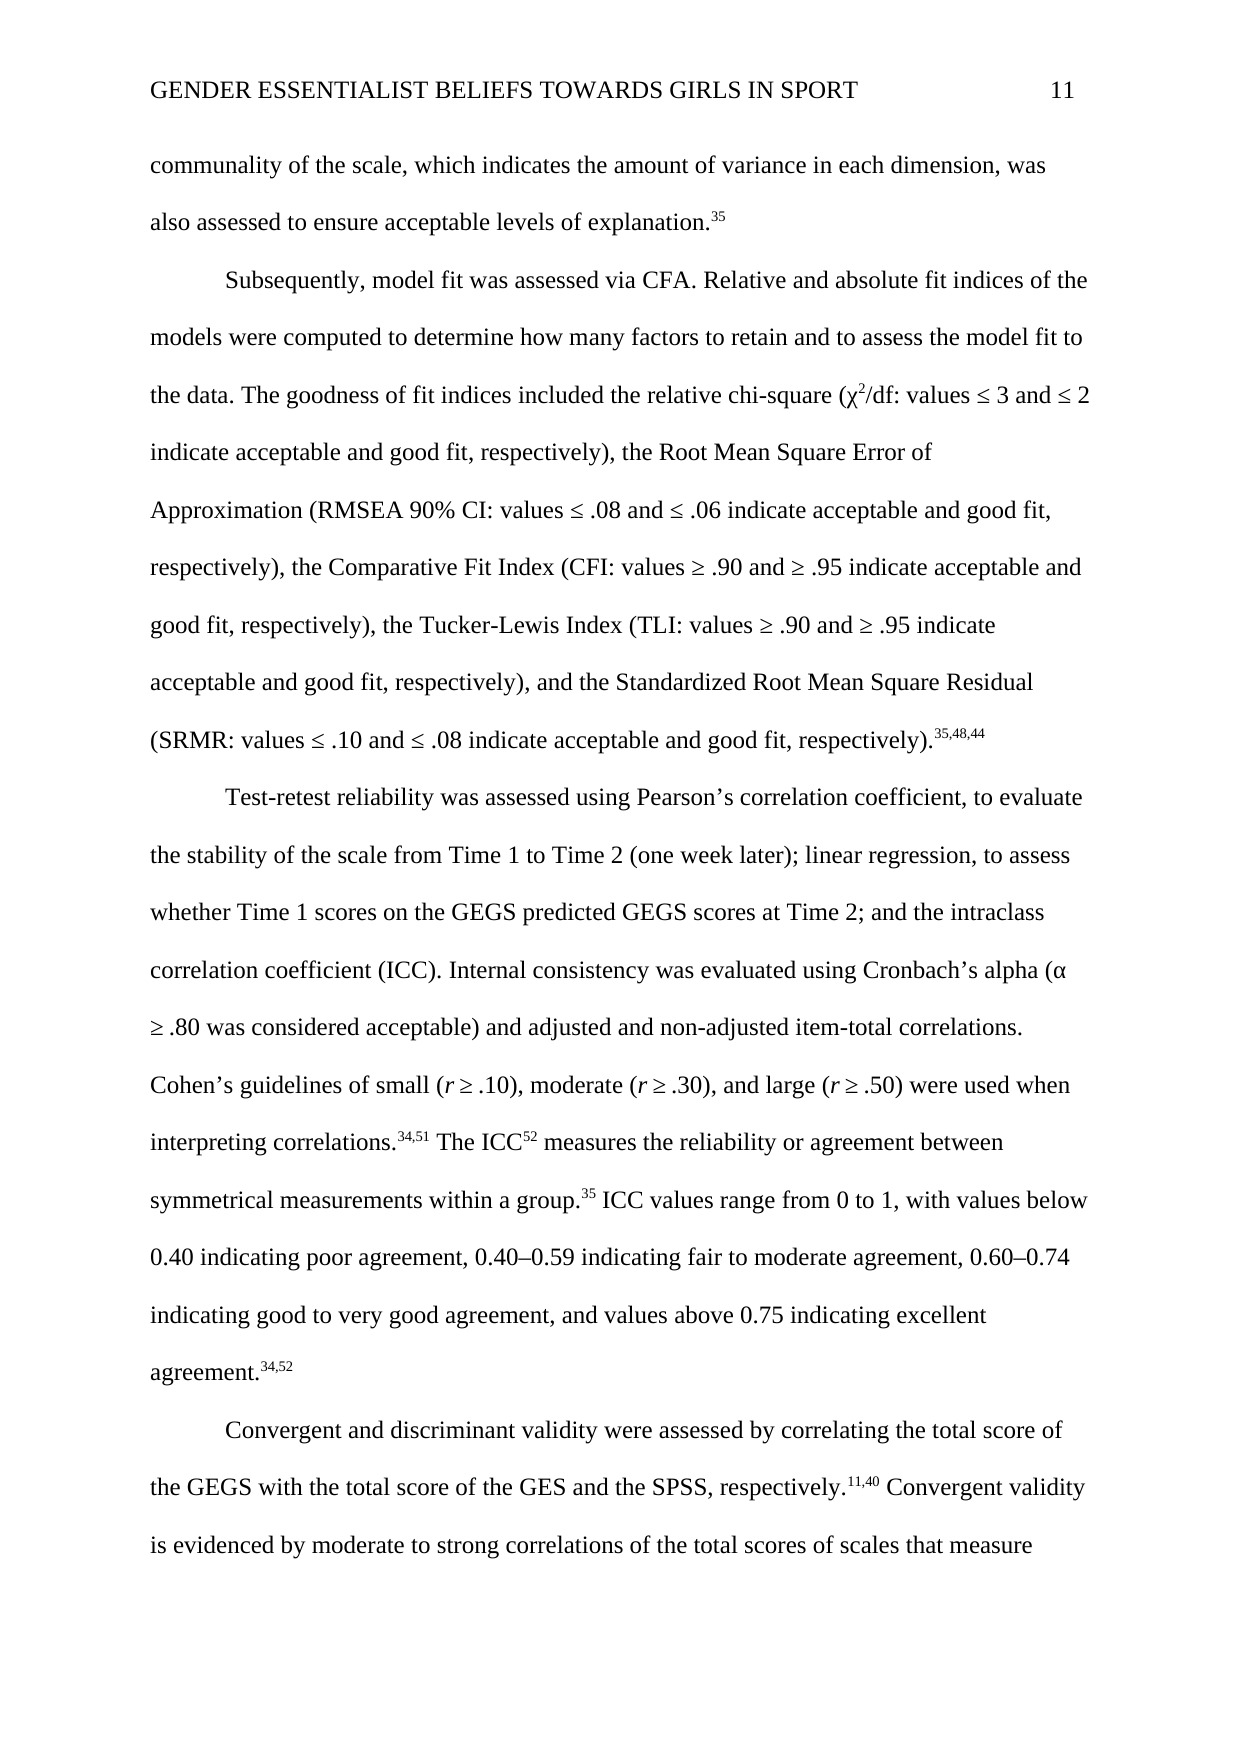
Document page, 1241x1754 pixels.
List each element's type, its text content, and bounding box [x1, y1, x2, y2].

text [150, 150, 1090, 236]
text Test-retest reliability was assessed using Pearson’s correlation coefficient, to evaluate the stability of the scale from Time 1 to Time 2 (one week later); linear regression, to assess whether Time 1 scores on the GEGS predicted GEGS scores at Time 2; and the intraclass correlation coefficient (ICC). Internal consistency was evaluated using Cronbach’s alpha (α ≥ .80 was considered acceptable) and adjusted and non-adjusted item-total correlations. Cohen’s guidelines of small (r ≥ .10), moderate (r ≥ .30), and large (r ≥ .50) were used when interpreting correlations.34,51 The ICC52 measures the reliability or agreement between symmetrical measurements within a group.35 ICC values range from 0 to 1, with values below 0.40 indicating poor agreement, 0.40–0.59 indicating fair to moderate agreement, 0.60–0.74 indicating good to very good agreement, and values above 0.75 indicating excellent agreement.34,52 [150, 782, 1090, 1386]
text Subsequently, model fit was assessed via CFA. Relative and absolute fit indices of the models were computed to determine how many factors to retain and to assess the model fit to the data. The goodness of fit indices included the relative chi-square (χ2/df: values ≤ 3 and ≤ 2 indicate acceptable and good fit, respectively), the Root Mean Square Error of Approximation (RMSEA 90% CI: values ≤ .08 and ≤ .06 indicate acceptable and good fit, respectively), the Comparative Fit Index (CFI: values ≥ .90 and ≥ .95 indicate acceptable and good fit, respectively), the Tucker-Lewis Index (TLI: values ≥ .90 and ≥ .95 indicate acceptable and good fit, respectively), and the Standardized Root Mean Square Residual (SRMR: values ≤ .10 and ≤ .08 indicate acceptable and good fit, respectively).35,48,44 [150, 265, 1090, 754]
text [150, 1415, 1090, 1559]
